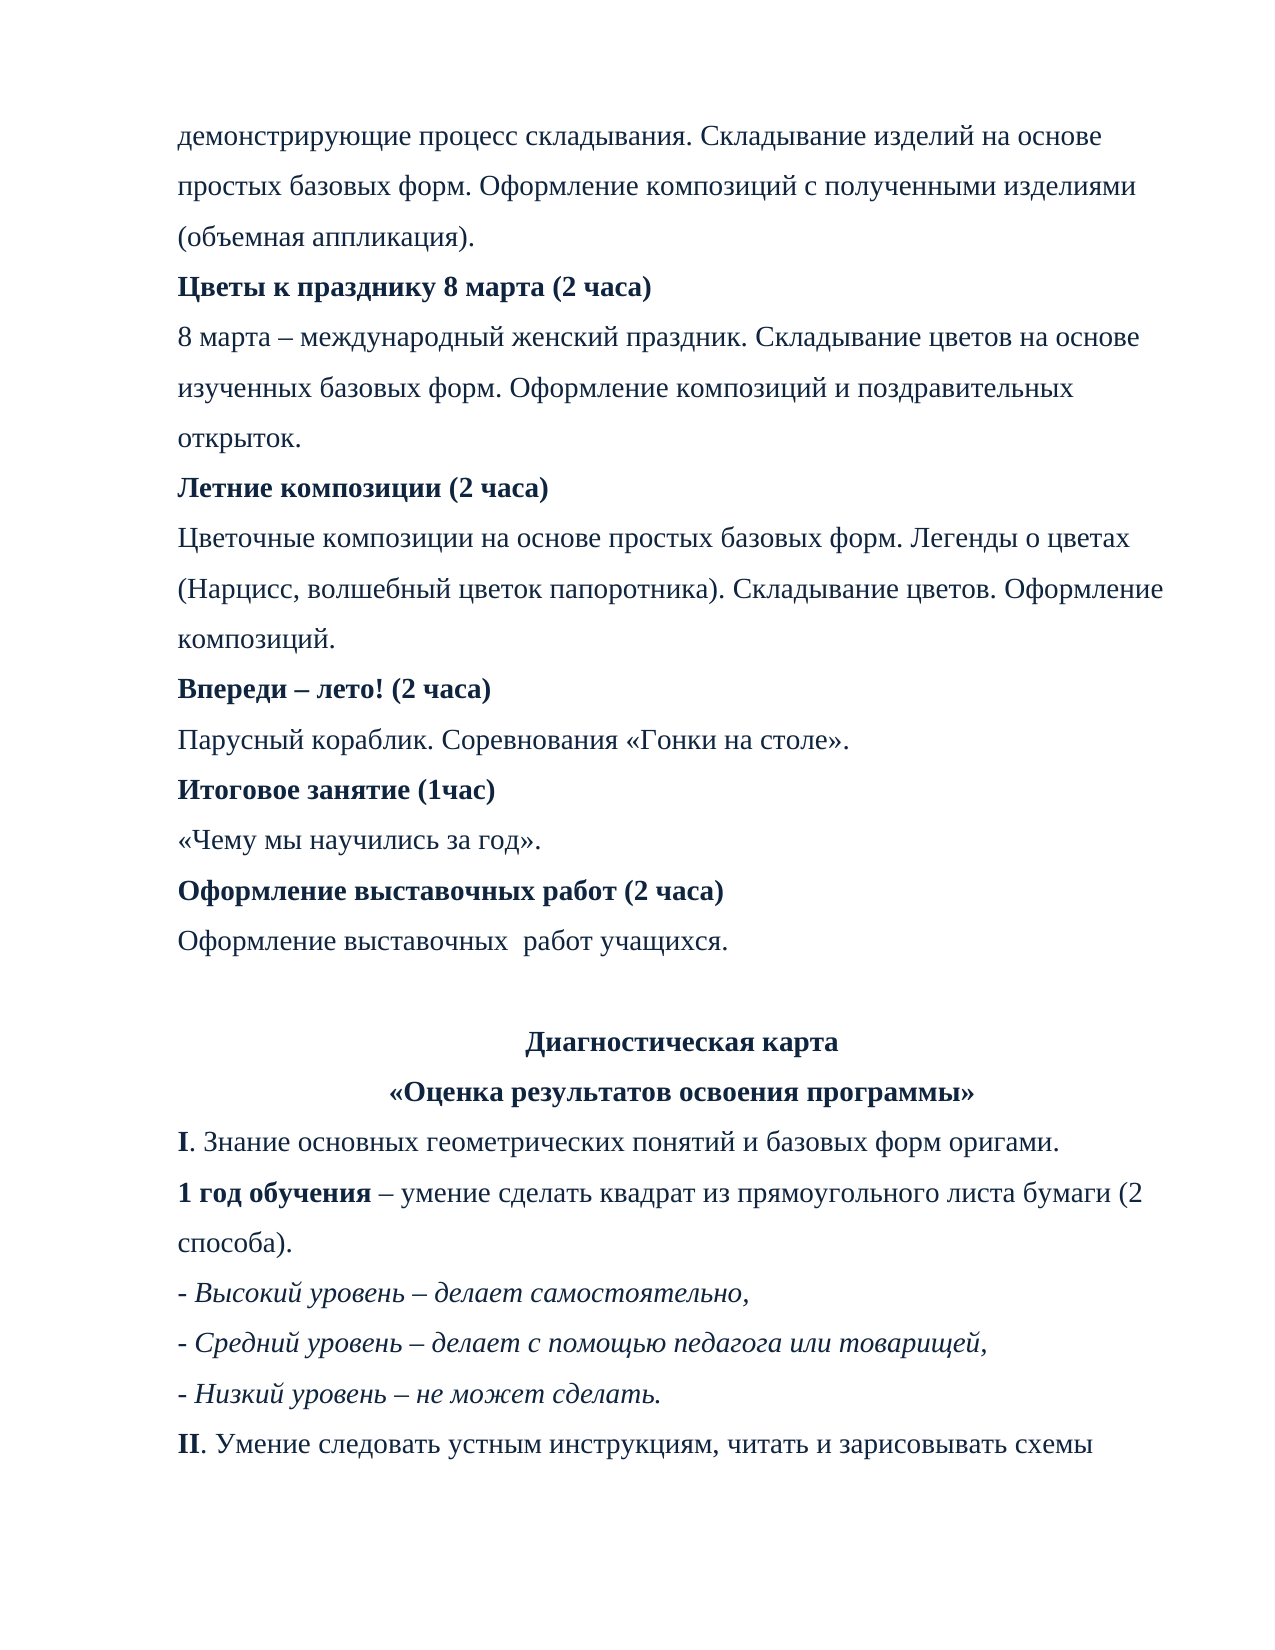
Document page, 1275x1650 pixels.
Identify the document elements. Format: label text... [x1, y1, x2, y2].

text I. Знание основных геометрических понятий и базовых форм оригами. 1 год обучения – умение сделать квадрат из прямоугольного листа бумаги (2 способа). [177, 1124, 1186, 1258]
text Диагностическая карта «Оценка результатов освоения программы» [177, 1024, 1186, 1108]
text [177, 118, 1186, 957]
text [177, 1275, 1186, 1460]
